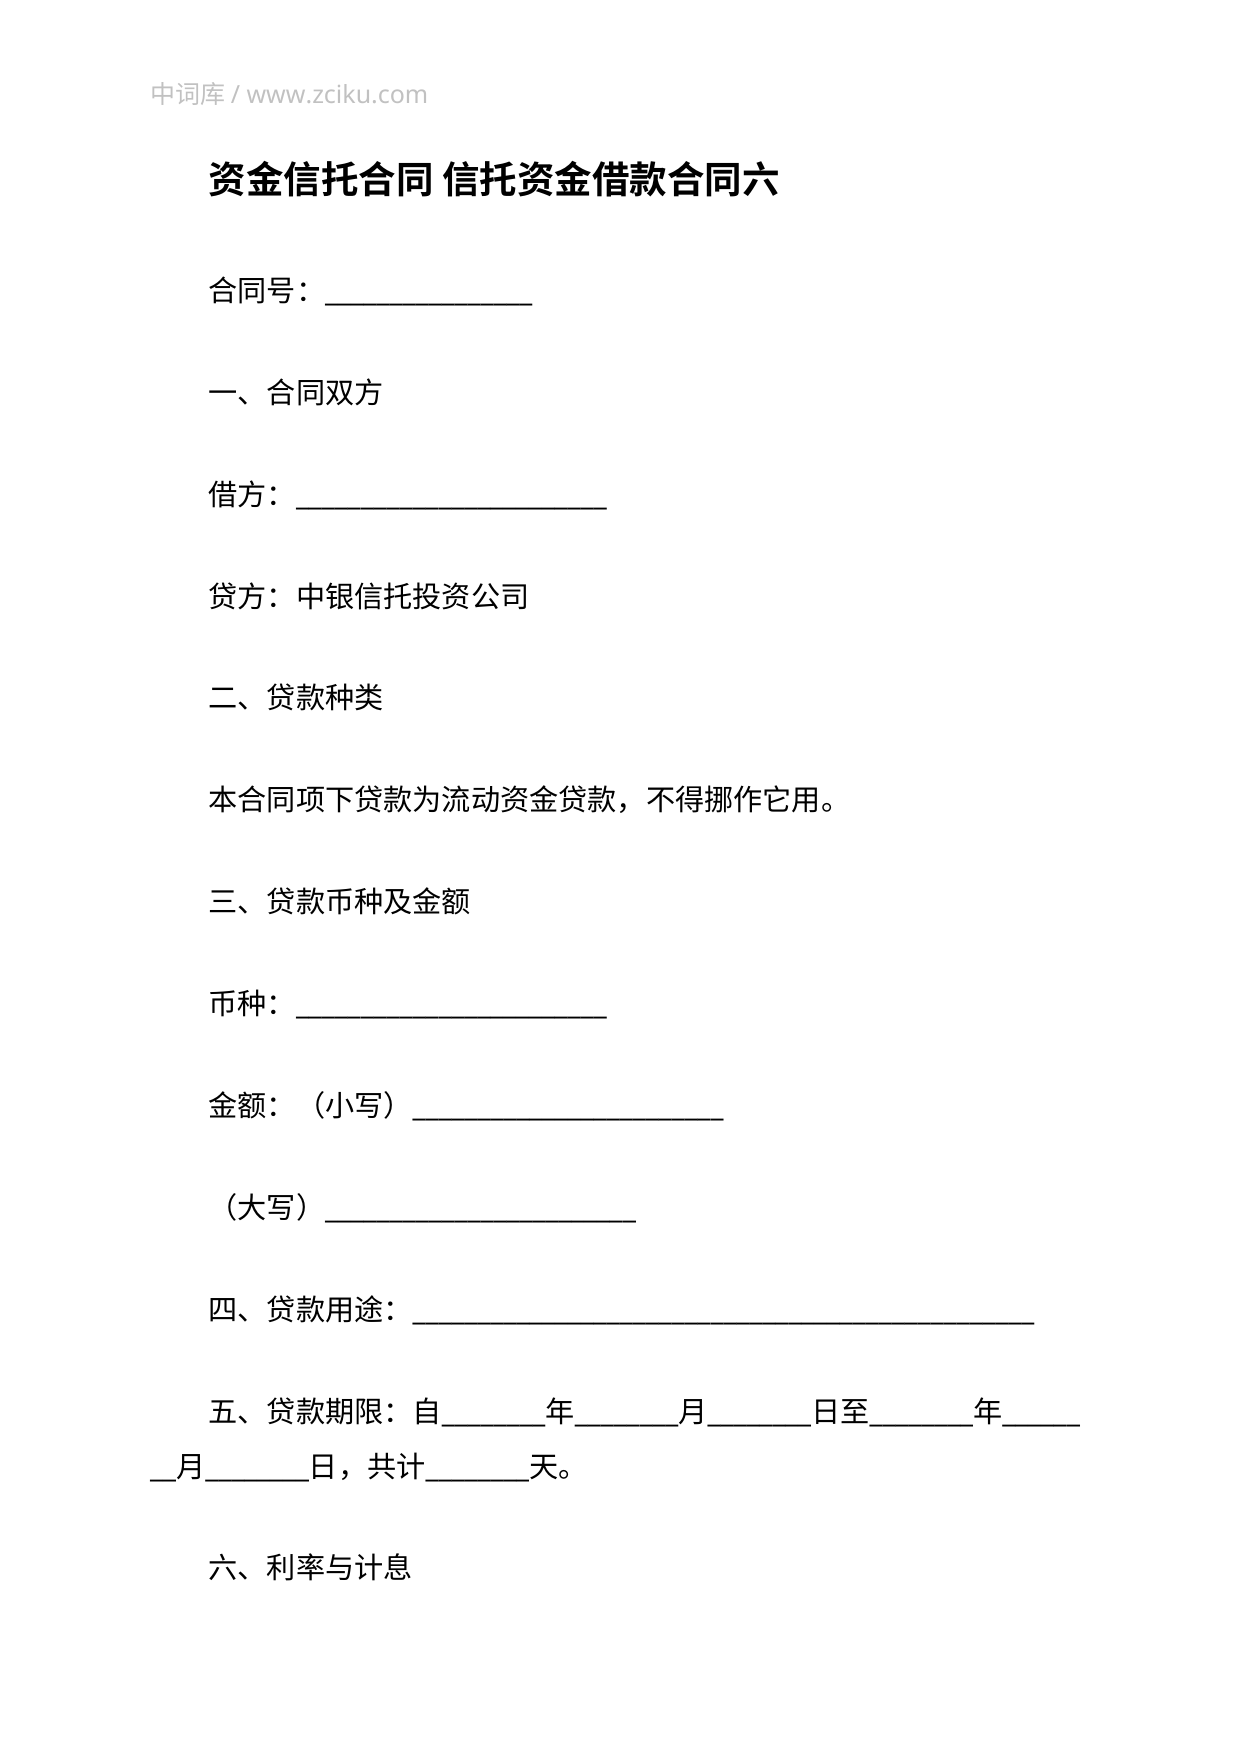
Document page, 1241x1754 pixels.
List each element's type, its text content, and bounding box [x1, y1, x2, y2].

text 金额：（小写）________________________ [150, 1082, 1090, 1124]
text 四、贷款用途：________________________________________________ [150, 1286, 1090, 1328]
text 三、贷款币种及金额 [150, 878, 1090, 921]
text （大写）________________________ [150, 1184, 1090, 1227]
text 五、贷款期限：自________年________月________日至________年________月________日，共计________天。 [150, 1388, 1090, 1486]
text 一、合同双方 [150, 369, 1090, 412]
text 借方：________________________ [150, 471, 1090, 513]
text 币种：________________________ [150, 980, 1090, 1023]
text 本合同项下贷款为流动资金贷款，不得挪作它用。 [150, 777, 1090, 819]
text 六、利率与计息 [150, 1545, 1090, 1587]
text 合同号：________________ [150, 267, 1090, 310]
text 贷方：中银信托投资公司 [150, 573, 1090, 615]
text 资金信托合同 信托资金借款合同六 [150, 150, 1090, 204]
text 二、贷款种类 [150, 675, 1090, 717]
